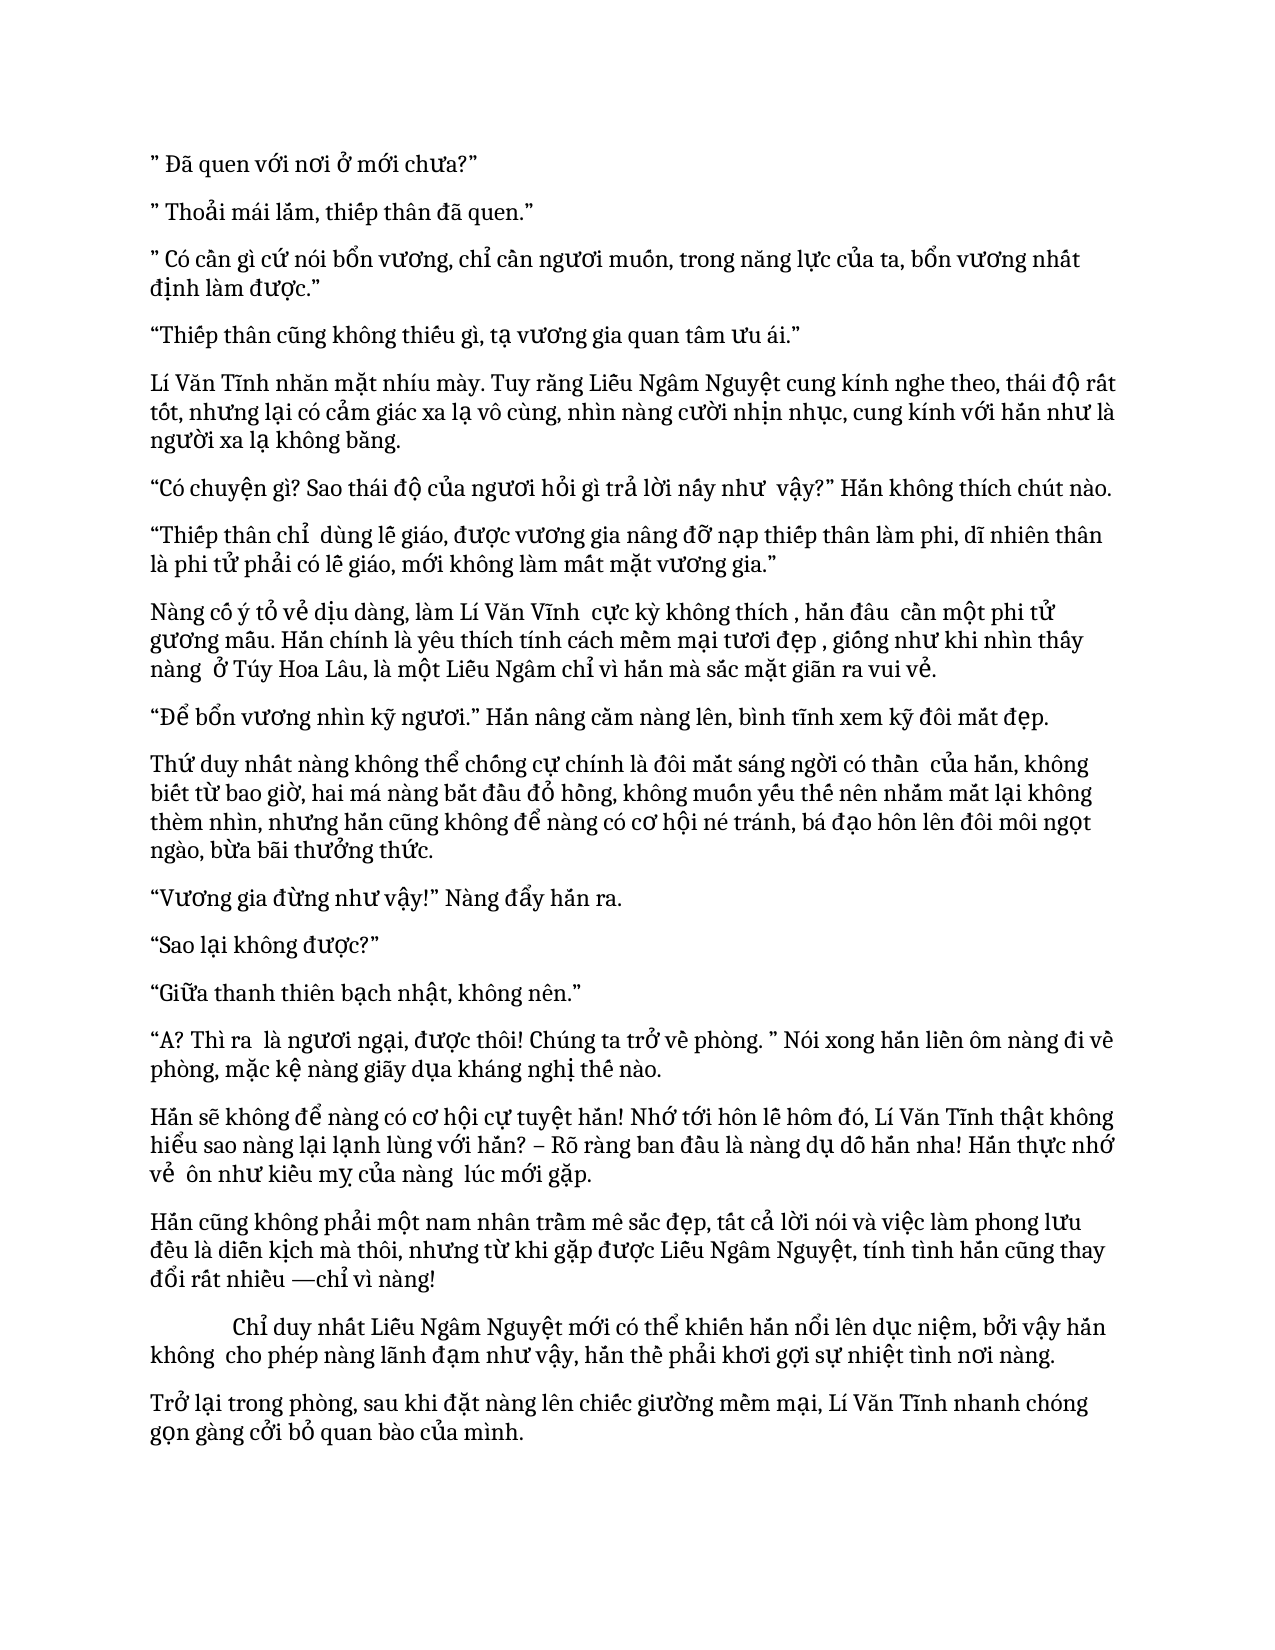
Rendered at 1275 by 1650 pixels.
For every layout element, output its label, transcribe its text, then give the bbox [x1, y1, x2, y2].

text Chỉ duy nhất Liễu Ngâm Nguyệt mới có thể khiến hắn nổi lên dục niệm, bởi vậy hắn không cho phép nàng lãnh đạm như vậy, hắn thề phải khơi gợi sự nhiệt tình nơi nàng. [150, 1312, 1125, 1370]
text Thứ duy nhất nàng không thể chống cự chính là đôi mắt sáng ngời có thần của hắn, không biết từ bao giờ, hai má nàng bắt đầu đỏ hồng, không muốn yếu thế nên nhắm mắt lại không thèm nhìn, nhưng hắn cũng không để nàng có cơ hội né tránh, bá đạo hôn lên đôi môi ngọt ngào, bừa bãi thưởng thức. [150, 750, 1125, 865]
text “Thiếp thân chỉ dùng lễ giáo, được vương gia nâng đỡ nạp thiếp thân làm phi, dĩ nhiên thân là phi tử phải có lễ giáo, mới không làm mất mặt vương gia.” [150, 521, 1125, 579]
text “Có chuyện gì? Sao thái độ của ngươi hỏi gì trả lời nấy như vậy?” Hắn không thích chút nào. [150, 474, 1125, 502]
text ” Đã quen với nơi ở mới chưa?” [150, 150, 1125, 179]
text Hắn sẽ không để nàng có cơ hội cự tuyệt hắn! Nhớ tới hôn lễ hôm đó, Lí Văn Tĩnh thật không hiểu sao nàng lại lạnh lùng với hắn? – Rõ ràng ban đầu là nàng dụ dỗ hắn nha! Hắn thực nhớ vẻ ôn như kiều mỵ của nàng lúc mới gặp. [150, 1102, 1125, 1189]
text Lí Văn Tĩnh nhăn mặt nhíu mày. Tuy rằng Liễu Ngâm Nguyệt cung kính nghe theo, thái độ rất tốt, nhưng lại có cảm giác xa lạ vô cùng, nhìn nàng cười nhịn nhục, cung kính với hắn như là người xa lạ không bằng. [150, 369, 1125, 455]
text “Vương gia đừng như vậy!” Nàng đẩy hắn ra. [150, 884, 1125, 912]
text “Giữa thanh thiên bạch nhật, không nên.” [150, 979, 1125, 1007]
text ” Có cần gì cứ nói bổn vương, chỉ cần ngươi muốn, trong năng lực của ta, bổn vương nhất định làm được.” [150, 245, 1125, 302]
text “A? Thì ra là ngươi ngại, được thôi! Chúng ta trở về phòng. ” Nói xong hắn liền ôm nàng đi về phòng, mặc kệ nàng giãy dụa kháng nghị thế nào. [150, 1026, 1125, 1084]
text Nàng cố ý tỏ vẻ dịu dàng, làm Lí Văn Vĩnh cực kỳ không thích , hắn đâu cần một phi tử gương mẫu. Hắn chính là yêu thích tính cách mềm mại tươi đẹp , giống như khi nhìn thấy nàng ở Túy Hoa Lâu, là một Liễu Ngâm chỉ vì hắn mà sắc mặt giãn ra vui vẻ. [150, 597, 1125, 684]
text “Để bổn vương nhìn kỹ ngươi.” Hắn nâng cằm nàng lên, bình tĩnh xem kỹ đôi mắt đẹp. [150, 702, 1125, 731]
text “Thiếp thân cũng không thiếu gì, tạ vương gia quan tâm ưu ái.” [150, 321, 1125, 350]
text Trở lại trong phòng, sau khi đặt nàng lên chiếc giường mềm mại, Lí Văn Tĩnh nhanh chóng gọn gàng cởi bỏ quan bào của mình. [150, 1389, 1125, 1446]
text Hắn cũng không phải một nam nhân trầm mê sắc đẹp, tất cả lời nói và việc làm phong lưu đều là diễn kịch mà thôi, nhưng từ khi gặp được Liễu Ngâm Nguyệt, tính tình hắn cũng thay đổi rất nhiều —chỉ vì nàng! [150, 1207, 1125, 1294]
text ” Thoải mái lắm, thiếp thân đã quen.” [150, 197, 1125, 226]
text “Sao lại không được?” [150, 931, 1125, 960]
